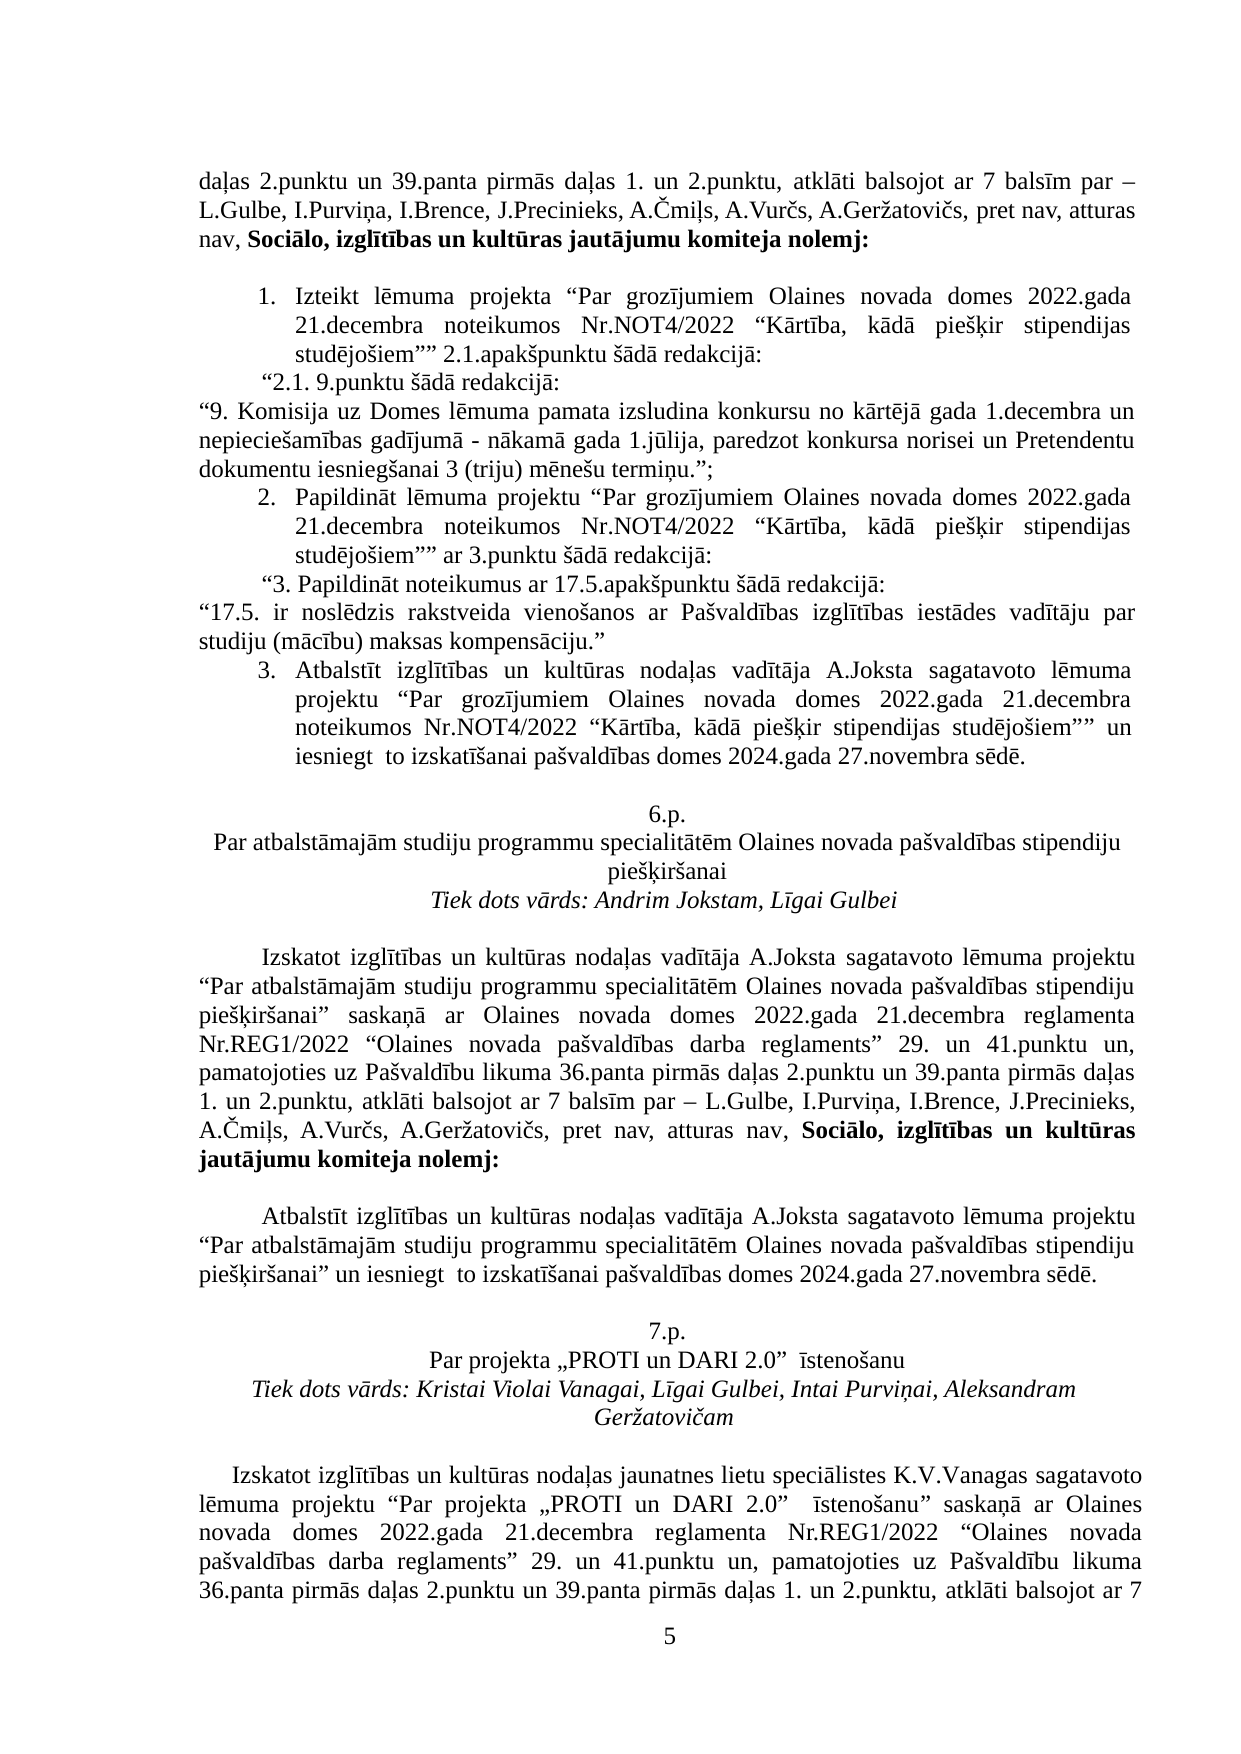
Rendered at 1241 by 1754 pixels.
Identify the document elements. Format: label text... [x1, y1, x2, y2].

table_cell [187, 1316, 1147, 1604]
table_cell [187, 166, 1147, 799]
table_cell 6.p. Par atbalstāmajām studiju programmu specialitātēm Olaines novada pašvaldības stipendiju piešķiršanai Tiek dots vārds: Andrim Jokstam, Līgai Gulbei Izskatot izglītības un kultūras nodaļas vadītāja A.Joksta sagatavoto lēmuma projektu “Par atbalstāmajām studiju programmu specialitātēm Olaines novada pašvaldības stipendiju piešķiršanai” saskaņā ar Olaines novada domes 2022.gada 21.decembra reglamenta Nr.REG1/2022 “Olaines novada pašvaldības darba reglaments” 29. un 41.punktu un, pamatojoties uz Pašvaldību likuma 36.panta pirmās daļas 2.punktu un 39.panta pirmās daļas 1. un 2.punktu, atklāti balsojot ar 7 balsīm par – L.Gulbe, I.Purviņa, I.Brence, J.Precinieks, A.Čmiļs, A.Vurčs, A.Geržatovičs, pret nav, atturas nav, Sociālo, izglītības un kultūras jautājumu komiteja nolemj: Atbalstīt izglītības un kultūras nodaļas vadītāja A.Joksta sagatavoto lēmuma projektu “Par atbalstāmajām studiju programmu specialitātēm Olaines novada pašvaldības stipendiju piešķiršanai” un iesniegt to izskatīšanai pašvaldības domes 2024.gada 27.novembra sēdē. [187, 799, 1147, 1316]
